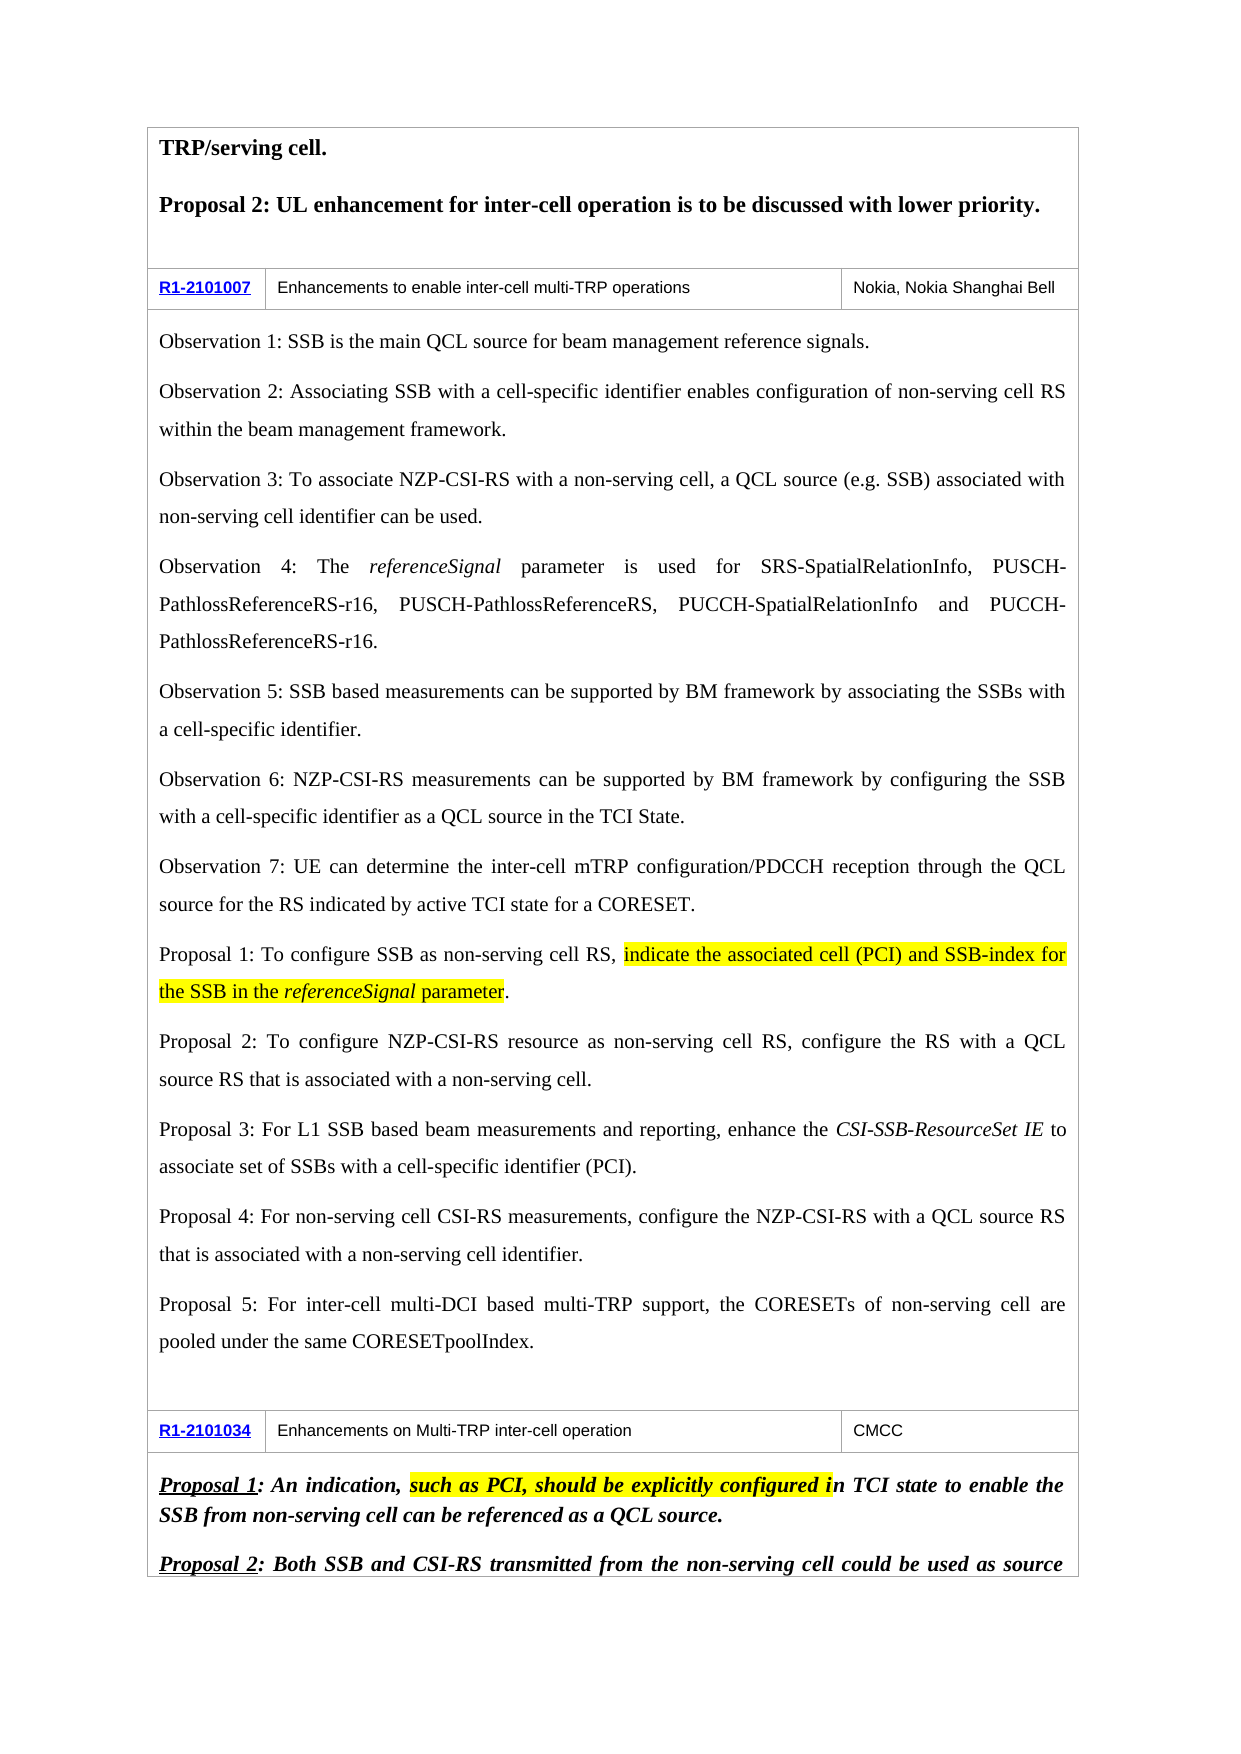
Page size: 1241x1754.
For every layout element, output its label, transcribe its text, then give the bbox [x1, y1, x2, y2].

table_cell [148, 1453, 1078, 1576]
table_cell Enhancements on Multi-TRP inter-cell operation [266, 1411, 841, 1452]
table_cell R1-2101007 [148, 269, 265, 309]
table_cell Nokia, Nokia Shanghai Bell [842, 269, 1078, 309]
table_cell Observation 1: SSB is the main QCL source for beam management reference signals. Observation 2: Associating SSB with a cell-specific identifier enables configuration of non-serving cell RS within the beam management framework. Observation 3: To associate NZP-CSI-RS with a non-serving cell, a QCL source (e.g. SSB) associated with non-serving cell identifier can be used. Observation 4: The referenceSignal parameter is used for SRS-SpatialRelationInfo, PUSCH-PathlossReferenceRS-r16, PUSCH-PathlossReferenceRS, PUCCH-SpatialRelationInfo and PUCCH-PathlossReferenceRS-r16. Observation 5: SSB based measurements can be supported by BM framework by associating the SSBs with a cell-specific identifier. Observation 6: NZP-CSI-RS measurements can be supported by BM framework by configuring the SSB with a cell-specific identifier as a QCL source in the TCI State. Observation 7: UE can determine the inter-cell mTRP configuration/PDCCH reception through the QCL source for the RS indicated by active TCI state for a CORESET. Proposal 1: To configure SSB as non-serving cell RS, indicate the associated cell (PCI) and SSB-index for the SSB in the referenceSignal parameter. Proposal 2: To configure NZP-CSI-RS resource as non-serving cell RS, configure the RS with a QCL source RS that is associated with a non-serving cell. Proposal 3: For L1 SSB based beam measurements and reporting, enhance the CSI-SSB-ResourceSet IE to associate set of SSBs with a cell-specific identifier (PCI). Proposal 4: For non-serving cell CSI-RS measurements, configure the NZP-CSI-RS with a QCL source RS that is associated with a non-serving cell identifier. Proposal 5: For inter-cell multi-DCI based multi-TRP support, the CORESETs of non-serving cell are pooled under the same CORESETpoolIndex. [148, 310, 1078, 1410]
table_cell R1-2101034 [148, 1411, 265, 1452]
table_cell CMCC [842, 1411, 1078, 1452]
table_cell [148, 128, 1078, 267]
table_cell Enhancements to enable inter-cell multi-TRP operations [266, 269, 841, 309]
